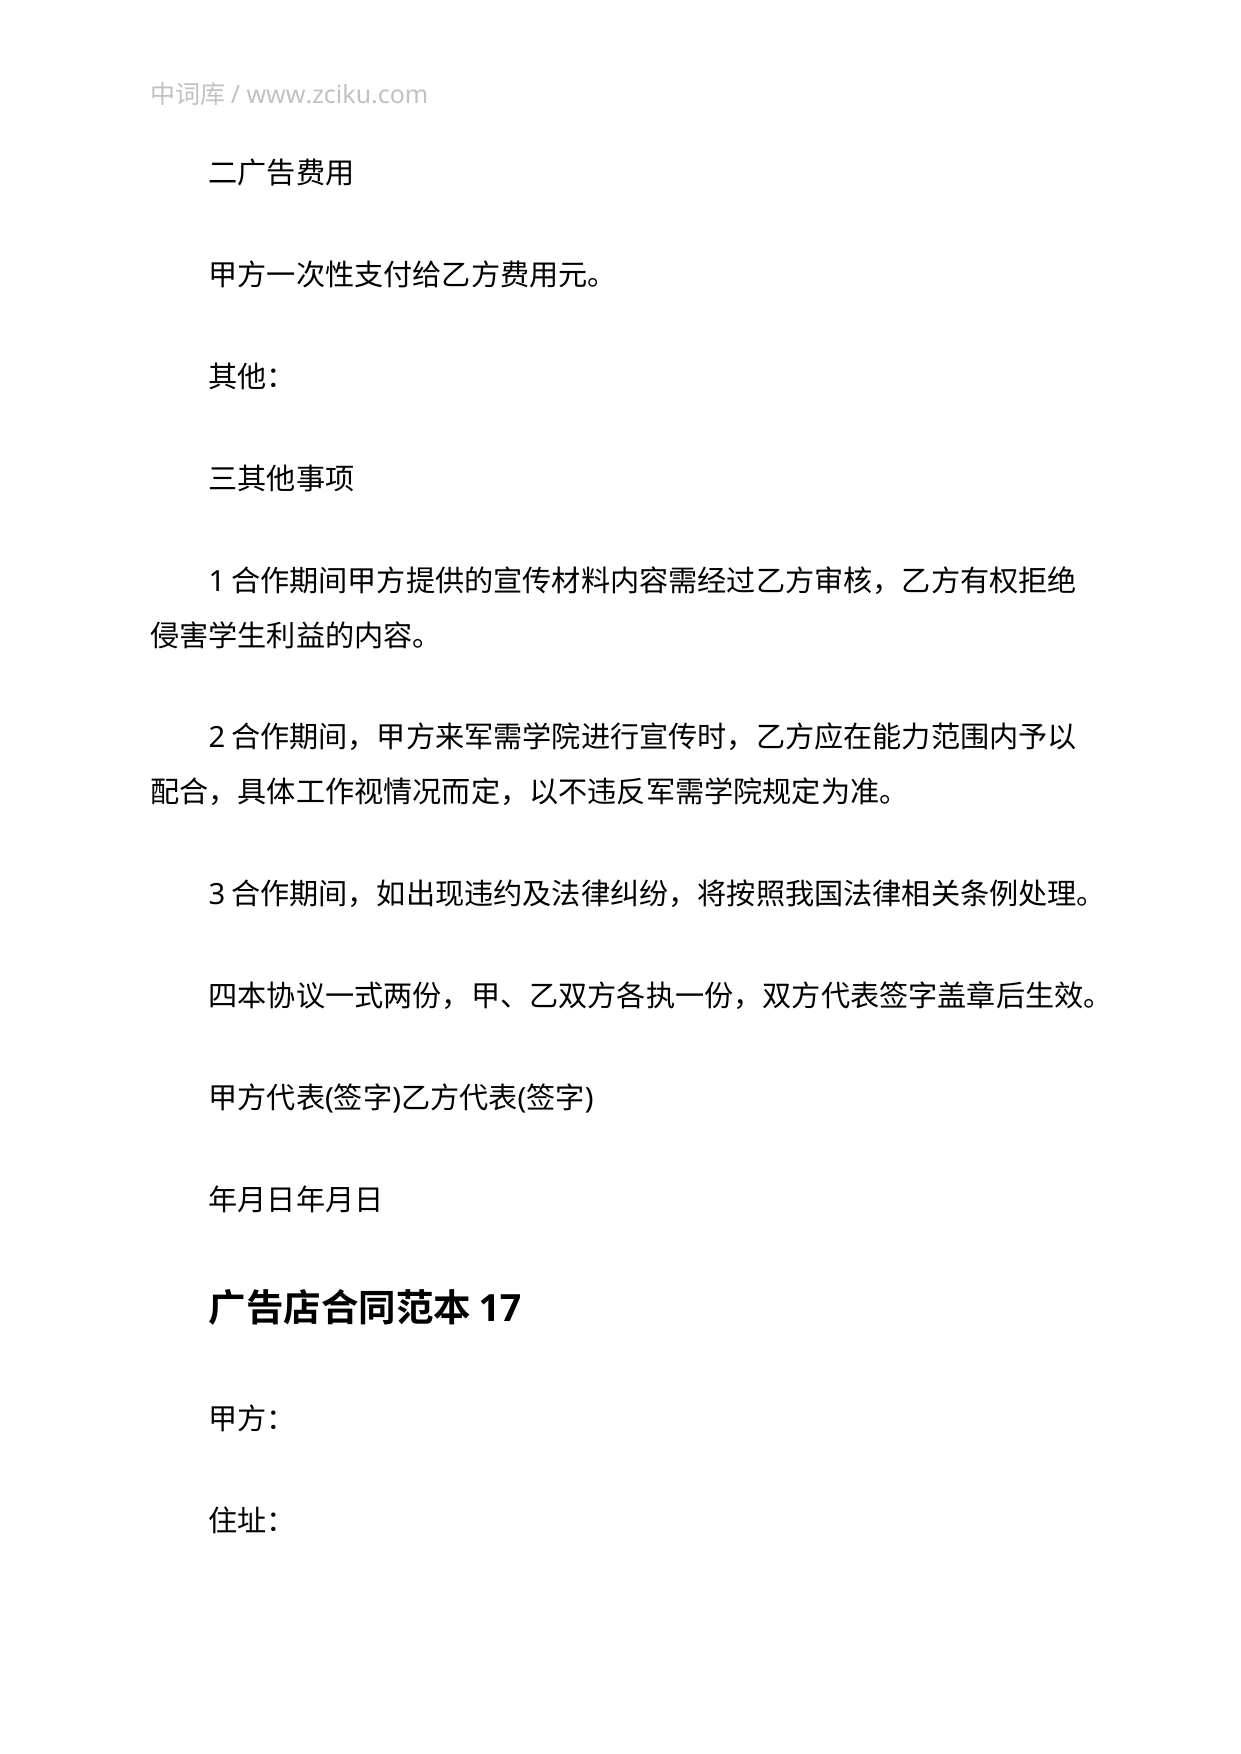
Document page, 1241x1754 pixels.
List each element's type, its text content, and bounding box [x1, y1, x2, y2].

text 三其他事项 [150, 455, 1090, 498]
text 甲方代表(签字)乙方代表(签字) [150, 1074, 1090, 1117]
text 甲方一次性支付给乙方费用元。 [150, 252, 1090, 294]
text 甲方： [150, 1396, 1090, 1438]
text 1合作期间甲方提供的宣传材料内容需经过乙方审核，乙方有权拒绝侵害学生利益的内容。 [150, 557, 1090, 654]
text 年月日年月日 [150, 1176, 1090, 1219]
text 2合作期间，甲方来军需学院进行宣传时，乙方应在能力范围内予以配合，具体工作视情况而定，以不违反军需学院规定为准。 [150, 714, 1090, 811]
text 住址： [150, 1497, 1090, 1540]
text 四本协议一式两份，甲、乙双方各执一份，双方代表签字盖章后生效。 [150, 973, 1090, 1015]
text 二广告费用 [150, 150, 1090, 192]
text 3合作期间，如出现违约及法律纠纷，将按照我国法律相关条例处理。 [150, 871, 1090, 913]
text 其他： [150, 353, 1090, 396]
text 广告店合同范本17 [150, 1278, 1090, 1333]
